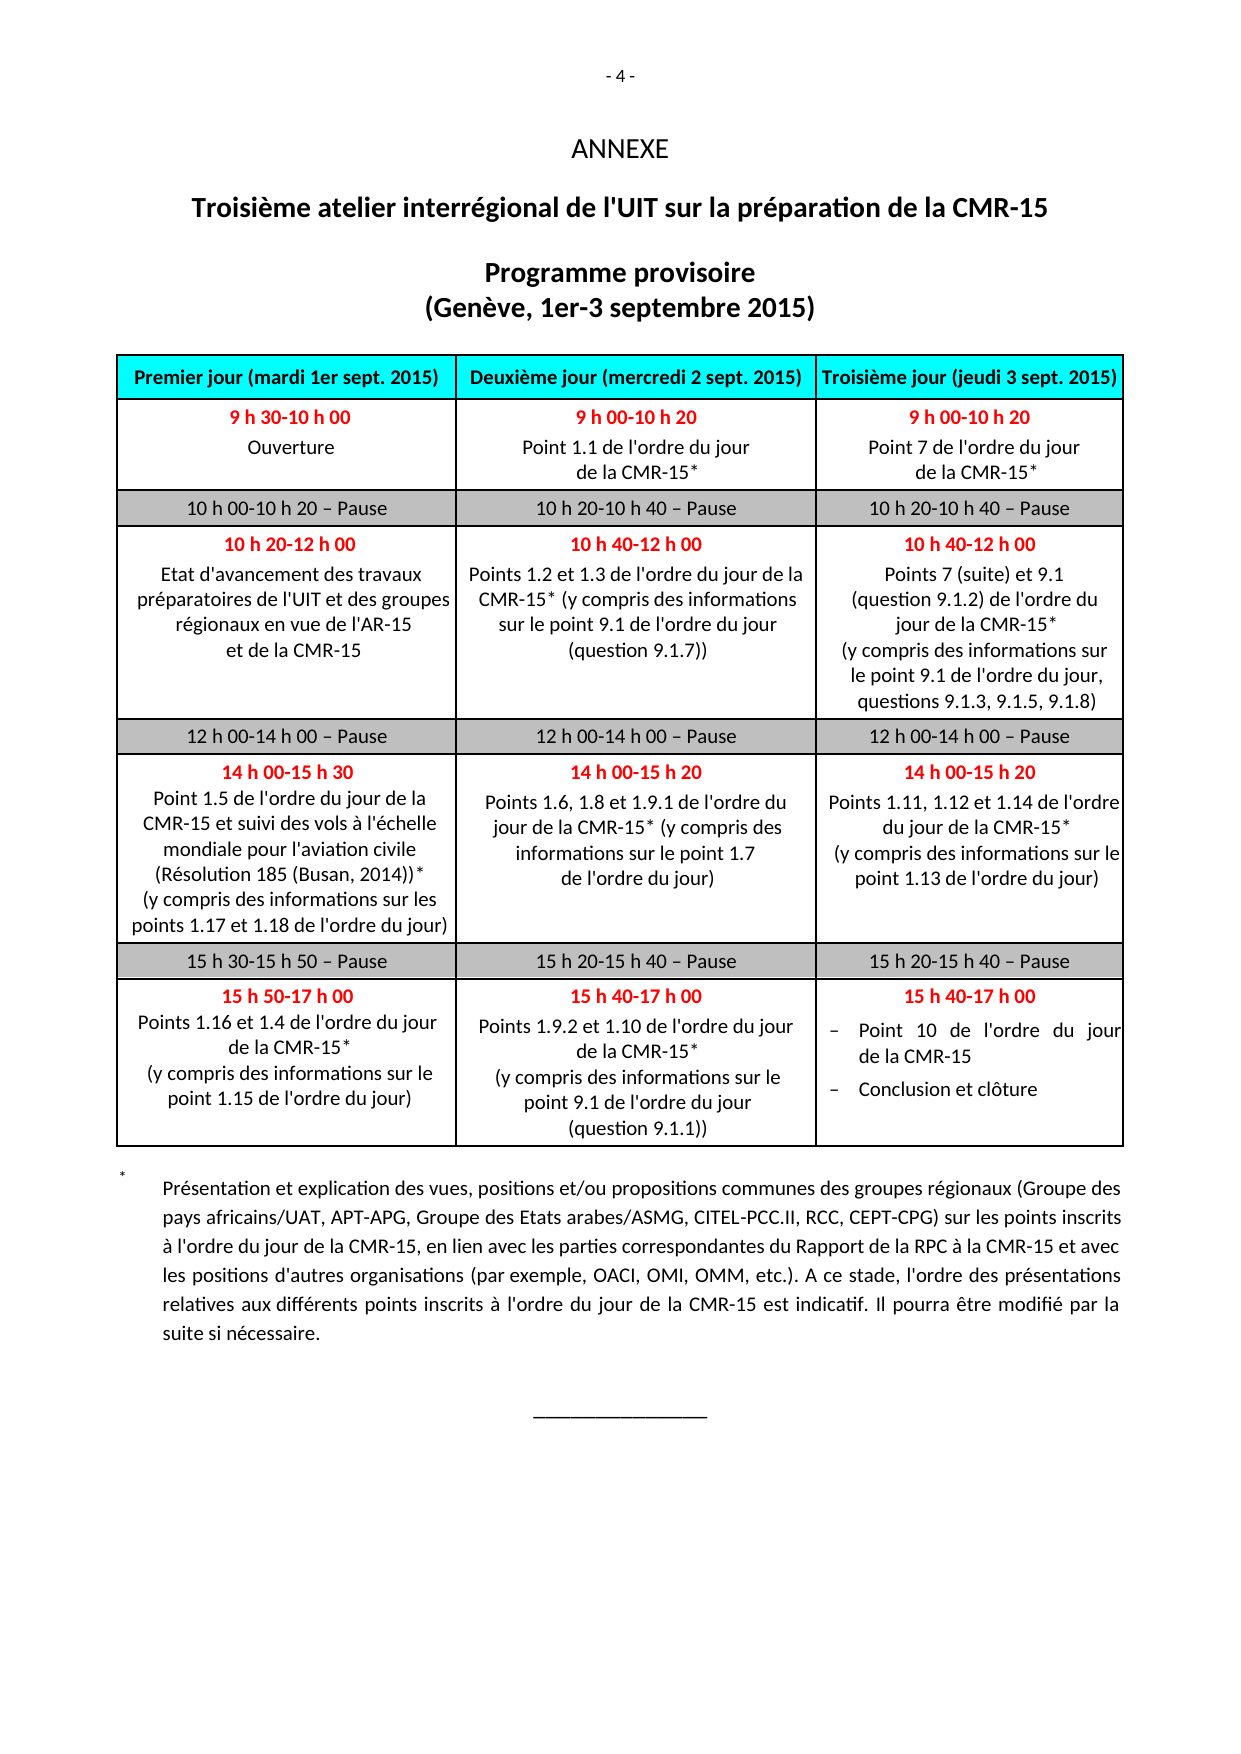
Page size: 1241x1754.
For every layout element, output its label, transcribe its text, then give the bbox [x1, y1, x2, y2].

table_cell 15 h 40-17 h 00 Points 1.9.2 et 1.10 de l'ordre du jour de la CMR-15* (y compris des informations sur le point 9.1 de l'ordre du jour (question 9.1.1)) [457, 980, 815, 1144]
text * Présentation et explication des vues, positions et/ou propositions communes des groupes régionaux (Groupe des pays africains/UAT, APT-APG, Groupe des Etats arabes/ASMG, CITEL-PCC.II, RCC, CEPT-CPG) sur les points inscrits à l'ordre du jour de la CMR-15, en lien avec les parties correspondantes du Rapport de la RPC à la CMR-15 et avec les positions d'autres organisations (par exemple, OACI, OMI, OMM, etc.). A ce stade, l'ordre des présentations relatives aux différents points inscrits à l'ordre du jour de la CMR-15 est indicatif. Il pourra être modifié par la suite si nécessaire. [118, 1172, 1122, 1347]
table_cell 14 h 00-15 h 20 Points 1.11, 1.12 et 1.14 de l'ordre du jour de la CMR-15* (y compris des informations sur le point 1.13 de l'ordre du jour) [817, 755, 1122, 942]
text ______________ [118, 1392, 1122, 1421]
table_cell 15 h 30-15 h 50 – Pause [118, 944, 455, 977]
table_cell 9 h 00-10 h 20 Point 7 de l'ordre du jour de la CMR-15* [817, 400, 1122, 489]
table_header Premier jour (mardi 1er sept. 2015) [118, 356, 455, 398]
table_header Deuxième jour (mercredi 2 sept. 2015) [457, 356, 815, 398]
table_cell 15 h 20-15 h 40 – Pause [817, 944, 1122, 977]
table_cell 14 h 00-15 h 30 Point 1.5 de l'ordre du jour de la CMR-15 et suivi des vols à l'échelle mondiale pour l'aviation civile (Résolution 185 (Busan, 2014))* (y compris des informations sur les points 1.17 et 1.18 de l'ordre du jour) [118, 755, 455, 942]
title Troisième atelier interrégional de l'UIT sur la préparation de la CMR-15 [118, 189, 1122, 224]
table_cell 15 h 40-17 h 00 – Point 10 de l'ordre du jour de la CMR-15 – Conclusion et clôture [817, 980, 1122, 1144]
table_cell 10 h 20-10 h 40 – Pause [817, 491, 1122, 525]
table_cell 15 h 50-17 h 00 Points 1.16 et 1.4 de l'ordre du jour de la CMR-15* (y compris des informations sur le point 1.15 de l'ordre du jour) [118, 980, 455, 1144]
table_cell 10 h 40-12 h 00 Points 7 (suite) et 9.1 (question 9.1.2) de l'ordre du jour de la CMR-15* (y compris des informations sur le point 9.1 de l'ordre du jour, questions 9.1.3, 9.1.5, 9.1.8) [817, 527, 1122, 717]
table_cell 15 h 20-15 h 40 – Pause [457, 944, 815, 977]
table_cell 10 h 00-10 h 20 – Pause [118, 491, 455, 525]
text ANNEXE [118, 135, 1122, 164]
table_cell 10 h 20-12 h 00 Etat d'avancement des travaux préparatoires de l'UIT et des groupes régionaux en vue de l'AR-15 et de la CMR-15 [118, 527, 455, 717]
table_cell 12 h 00-14 h 00 – Pause [457, 720, 815, 753]
table_cell 9 h 00-10 h 20 Point 1.1 de l'ordre du jour de la CMR-15* [457, 400, 815, 489]
table_cell 9 h 30-10 h 00 Ouverture [118, 400, 455, 489]
table_cell 14 h 00-15 h 20 Points 1.6, 1.8 et 1.9.1 de l'ordre du jour de la CMR-15* (y compris des informations sur le point 1.7 de l'ordre du jour) [457, 755, 815, 942]
table_cell 12 h 00-14 h 00 – Pause [817, 720, 1122, 753]
table_cell 10 h 40-12 h 00 Points 1.2 et 1.3 de l'ordre du jour de la CMR-15* (y compris des informations sur le point 9.1 de l'ordre du jour (question 9.1.7)) [457, 527, 815, 717]
table_header Troisième jour (jeudi 3 sept. 2015) [817, 356, 1122, 398]
table_cell 10 h 20-10 h 40 – Pause [457, 491, 815, 525]
title Programme provisoire (Genève, 1er-3 septembre 2015) [118, 254, 1122, 325]
table_cell 12 h 00-14 h 00 – Pause [118, 720, 455, 753]
